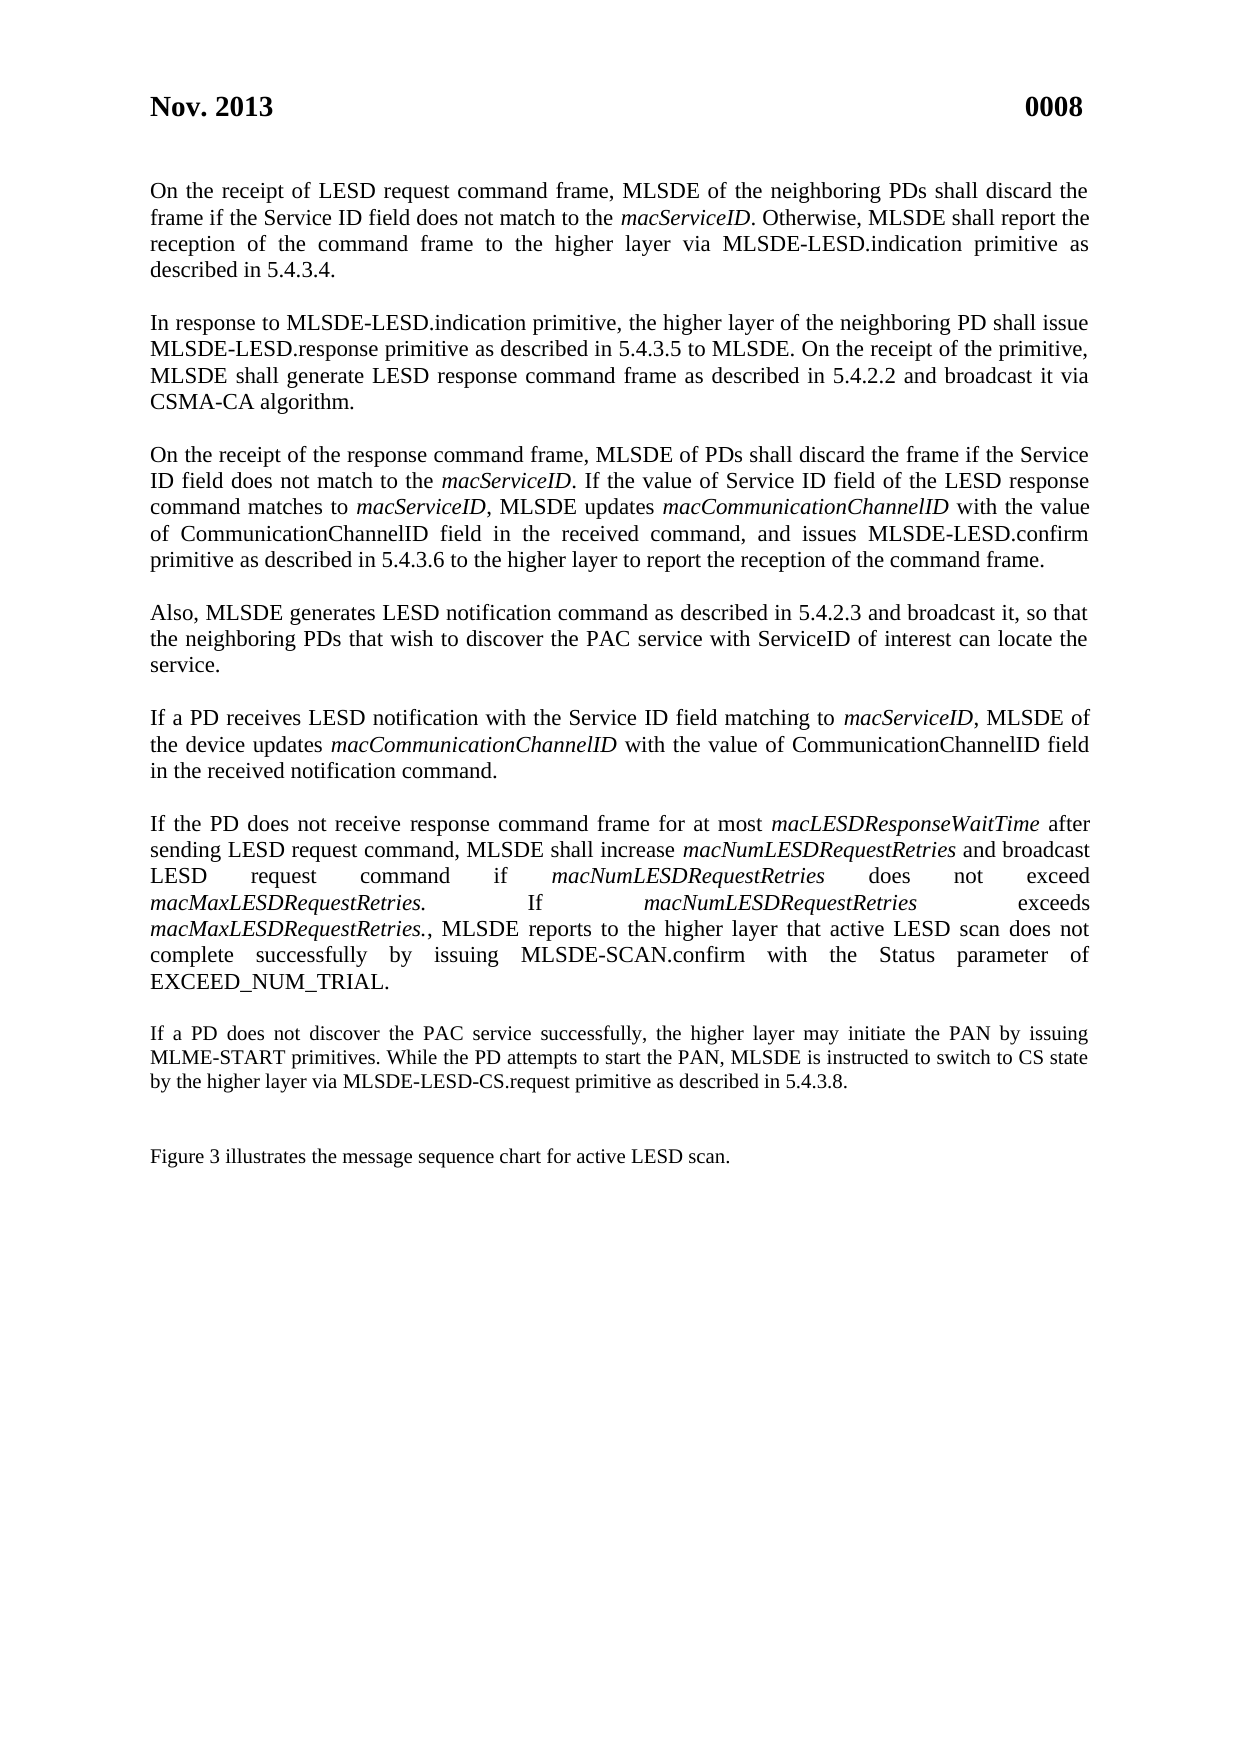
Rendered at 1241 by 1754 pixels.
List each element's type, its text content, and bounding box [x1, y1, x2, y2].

text In response to MLSDE-LESD.indication primitive, the higher layer of the neighboring PD shall issue MLSDE-LESD.response primitive as described in 5.4.3.5 to MLSDE. On the receipt of the primitive, MLSDE shall generate LESD response command frame as described in 5.4.2.2 and broadcast it via CSMA-CA algorithm. [150, 309, 1090, 414]
text On the receipt of the response command frame, MLSDE of PDs shall discard the frame if the Service ID field does not match to the macServiceID. If the value of Service ID field of the LESD response command matches to macServiceID, MLSDE updates macCommunicationChannelID with the value of CommunicationChannelID field in the received command, and issues MLSDE-LESD.confirm primitive as described in 5.4.3.6 to the higher layer to report the reception of the command frame. [150, 441, 1090, 572]
text If the PD does not receive response command frame for at most macLESDResponseWaitTime after sending LESD request command, MLSDE shall increase macNumLESDRequestRetries and broadcast LESD request command if macNumLESDRequestRetries does not exceed macMaxLESDRequestRetries. If macNumLESDRequestRetries exceeds macMaxLESDRequestRetries., MLSDE reports to the higher layer that active LESD scan does not complete successfully by issuing MLSDE-SCAN.confirm with the Status parameter of EXCEED_NUM_TRIAL. [150, 810, 1090, 994]
text If a PD receives LESD notification with the Service ID field matching to macServiceID, MLSDE of the device updates macCommunicationChannelID with the value of CommunicationChannelID field in the received notification command. [150, 704, 1090, 783]
text On the receipt of LESD request command frame, MLSDE of the neighboring PDs shall discard the frame if the Service ID field does not match to the macServiceID. Otherwise, MLSDE shall report the reception of the command frame to the higher layer via MLSDE-LESD.indication primitive as described in 5.4.3.4. [150, 177, 1090, 283]
text Also, MLSDE generates LESD notification command as described in 5.4.2.3 and broadcast it, so that the neighboring PDs that wish to discover the PAC service with ServiceID of interest can locate the service. [150, 599, 1090, 678]
text Figure 3 illustrates the message sequence chart for active LESD scan. [150, 1144, 1090, 1168]
text If a PD does not discover the PAC service successfully, the higher layer may initiate the PAN by issuing MLME-START primitives. While the PD attempts to start the PAN, MLSDE is instructed to switch to CS state by the higher layer via MLSDE-LESD-CS.request primitive as described in 5.4.3.8. [150, 1021, 1090, 1093]
